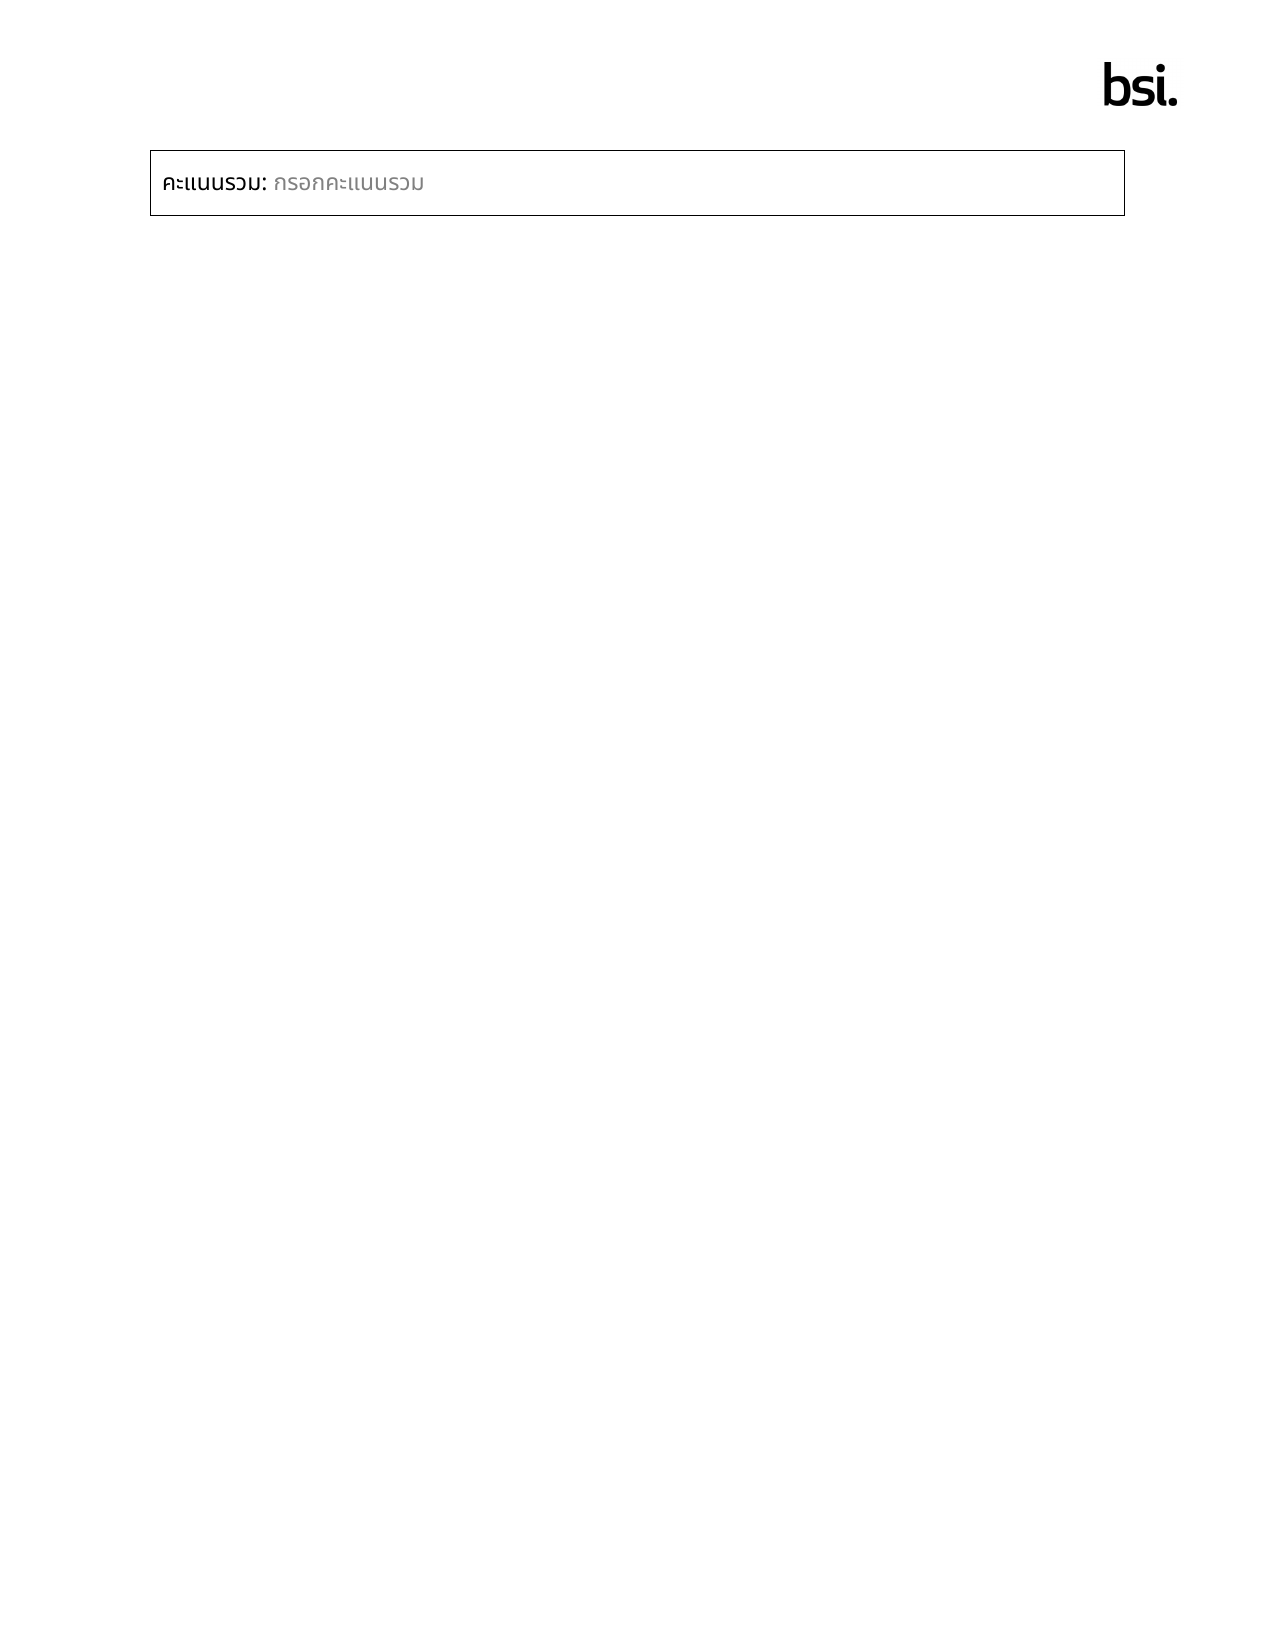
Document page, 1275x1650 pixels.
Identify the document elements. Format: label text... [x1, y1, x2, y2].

picture [1096, 58, 1185, 109]
table_cell คะแนนรวม: [151, 151, 1124, 214]
